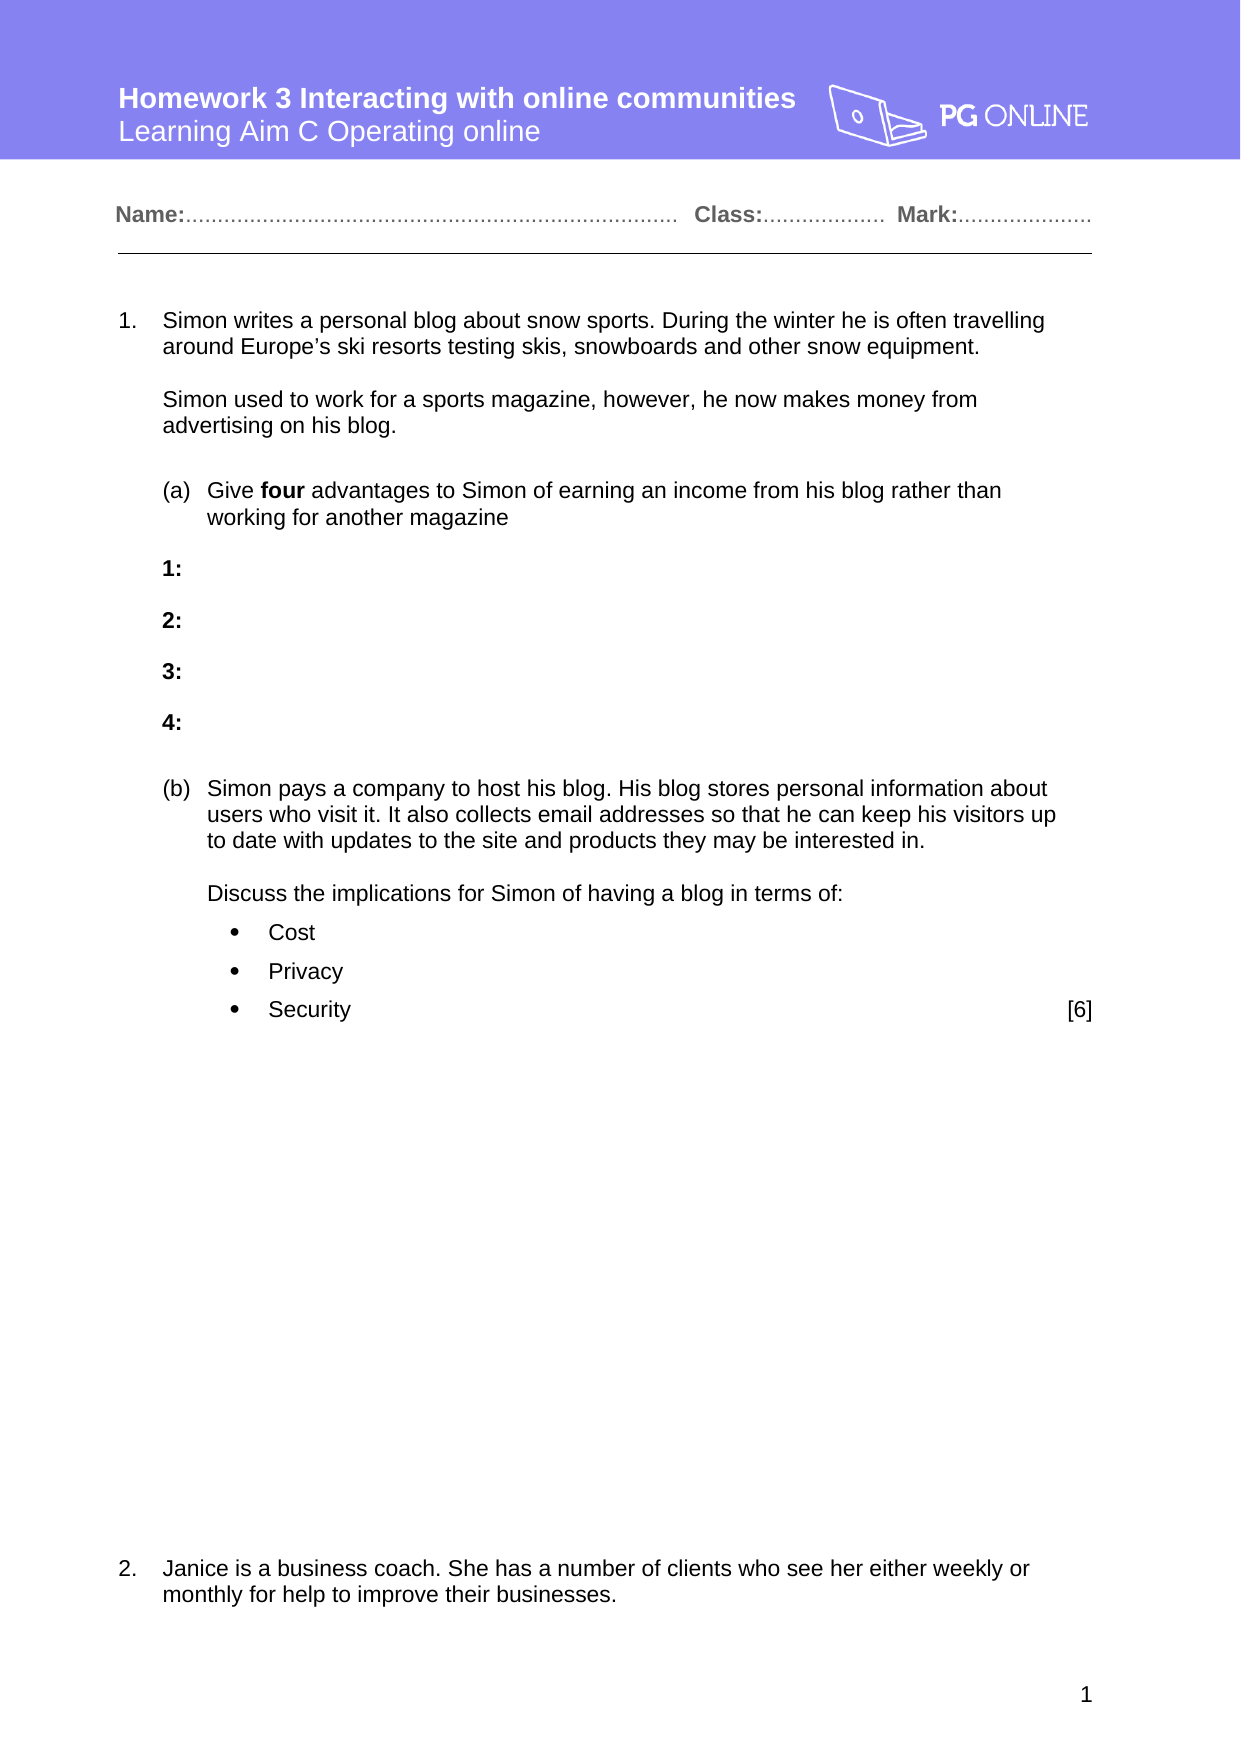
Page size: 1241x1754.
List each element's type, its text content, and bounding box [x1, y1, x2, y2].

text 4: [160, 709, 1092, 736]
text 3: [160, 658, 1092, 684]
picture [828, 84, 1088, 147]
text (b) Simon pays a company to host his blog. His blog stores personal information about users who visit it. It also collects email addresses so that he can keep his visitors up to date with updates to the site and products they may be interested in. Discuss the implications for Simon of having a blog in terms of: [162, 774, 1092, 906]
list Security [6] [231, 996, 1092, 1023]
list Cost [231, 919, 1092, 945]
text 1: [160, 555, 1092, 582]
text 1. Simon writes a personal blog about snow sports. During the winter he is often travelling around Europe’s ski resorts testing skis, snowboards and other snow equipment. Simon used to work for a sports magazine, however, he now makes money from advertising on his blog. [118, 307, 1092, 465]
list Privacy [231, 958, 1092, 984]
text 2: [160, 607, 1092, 633]
subtitle Name: Class: Mark: [115, 201, 1094, 228]
text (a) Give four advantages to Simon of earning an income from his blog rather than working for another magazine [4] [162, 477, 1092, 530]
